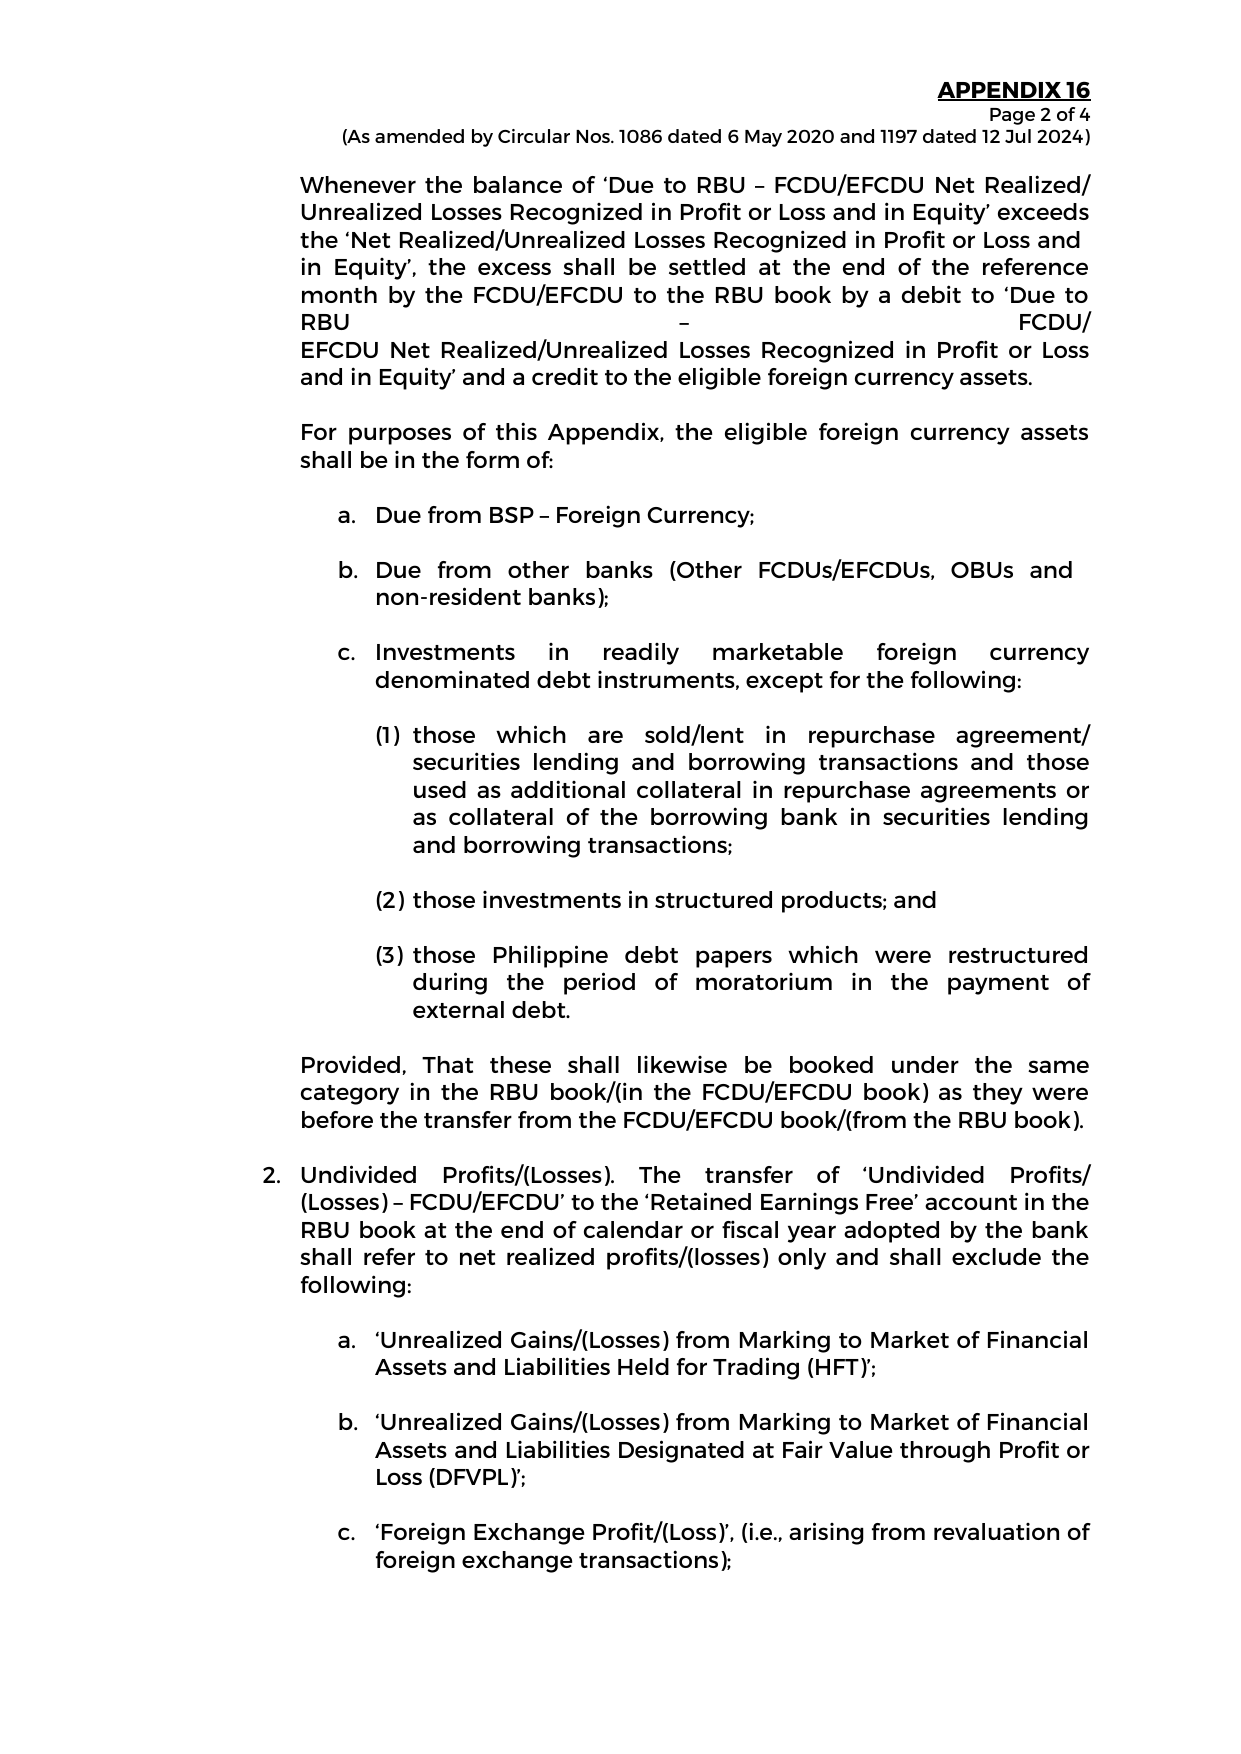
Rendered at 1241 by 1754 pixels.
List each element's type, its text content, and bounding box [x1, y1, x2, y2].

list ‘Foreign Exchange Profit/(Loss)’, (i.e., arising from revaluation of foreign exchange transactions); [337, 1517, 1090, 1572]
text Whenever the balance of ‘Due to RBU – FCDU/EFCDU Net Realized/ Unrealized Losses Recognized in Profit or Loss and in Equity’ exceeds the ‘Net Realized/Unrealized Losses Recognized in Profit or Loss and in Equity’, the excess shall be settled at the end of the reference month by the FCDU/EFCDU to the RBU book by a debit to ‘Due to RBU – FCDU/ EFCDU Net Realized/Unrealized Losses Recognized in Profit or Loss and in Equity’ and a credit to the eligible foreign currency assets. [300, 170, 1090, 390]
text Provided, That these shall likewise be booked under the same category in the RBU book/(in the FCDU/EFCDU book) as they were before the transfer from the FCDU/EFCDU book/(from the RBU book). [300, 1050, 1090, 1132]
list Due from other banks (Other FCDUs/EFCDUs, OBUs and non-resident banks); [337, 555, 1090, 610]
list those Philippine debt papers which were restructured during the period of moratorium in the payment of external debt. [375, 940, 1090, 1022]
list ‘Unrealized Gains/(Losses) from Marking to Market of Financial Assets and Liabilities Designated at Fair Value through Profit or Loss (DFVPL)’; [337, 1407, 1090, 1490]
list Due from BSP – Foreign Currency; [337, 500, 1090, 527]
list Undivided Profits/(Losses). The transfer of ‘Undivided Profits/ (Losses) – FCDU/EFCDU’ to the ‘Retained Earnings Free’ account in the RBU book at the end of calendar or fiscal year adopted by the bank shall refer to net realized profits/(losses) only and shall exclude the following: [262, 1160, 1090, 1297]
list those investments in structured products; and [375, 885, 1090, 912]
list those which are sold/lent in repurchase agreement/ securities lending and borrowing transactions and those used as additional collateral in repurchase agreements or as collateral of the borrowing bank in securities lending and borrowing transactions; [375, 720, 1090, 857]
text For purposes of this Appendix, the eligible foreign currency assets shall be in the form of: [300, 417, 1090, 472]
list ‘Unrealized Gains/(Losses) from Marking to Market of Financial Assets and Liabilities Held for Trading (HFT)’; [337, 1325, 1090, 1380]
list Investments in readily marketable foreign currency denominated debt instruments, except for the following: [337, 637, 1090, 692]
